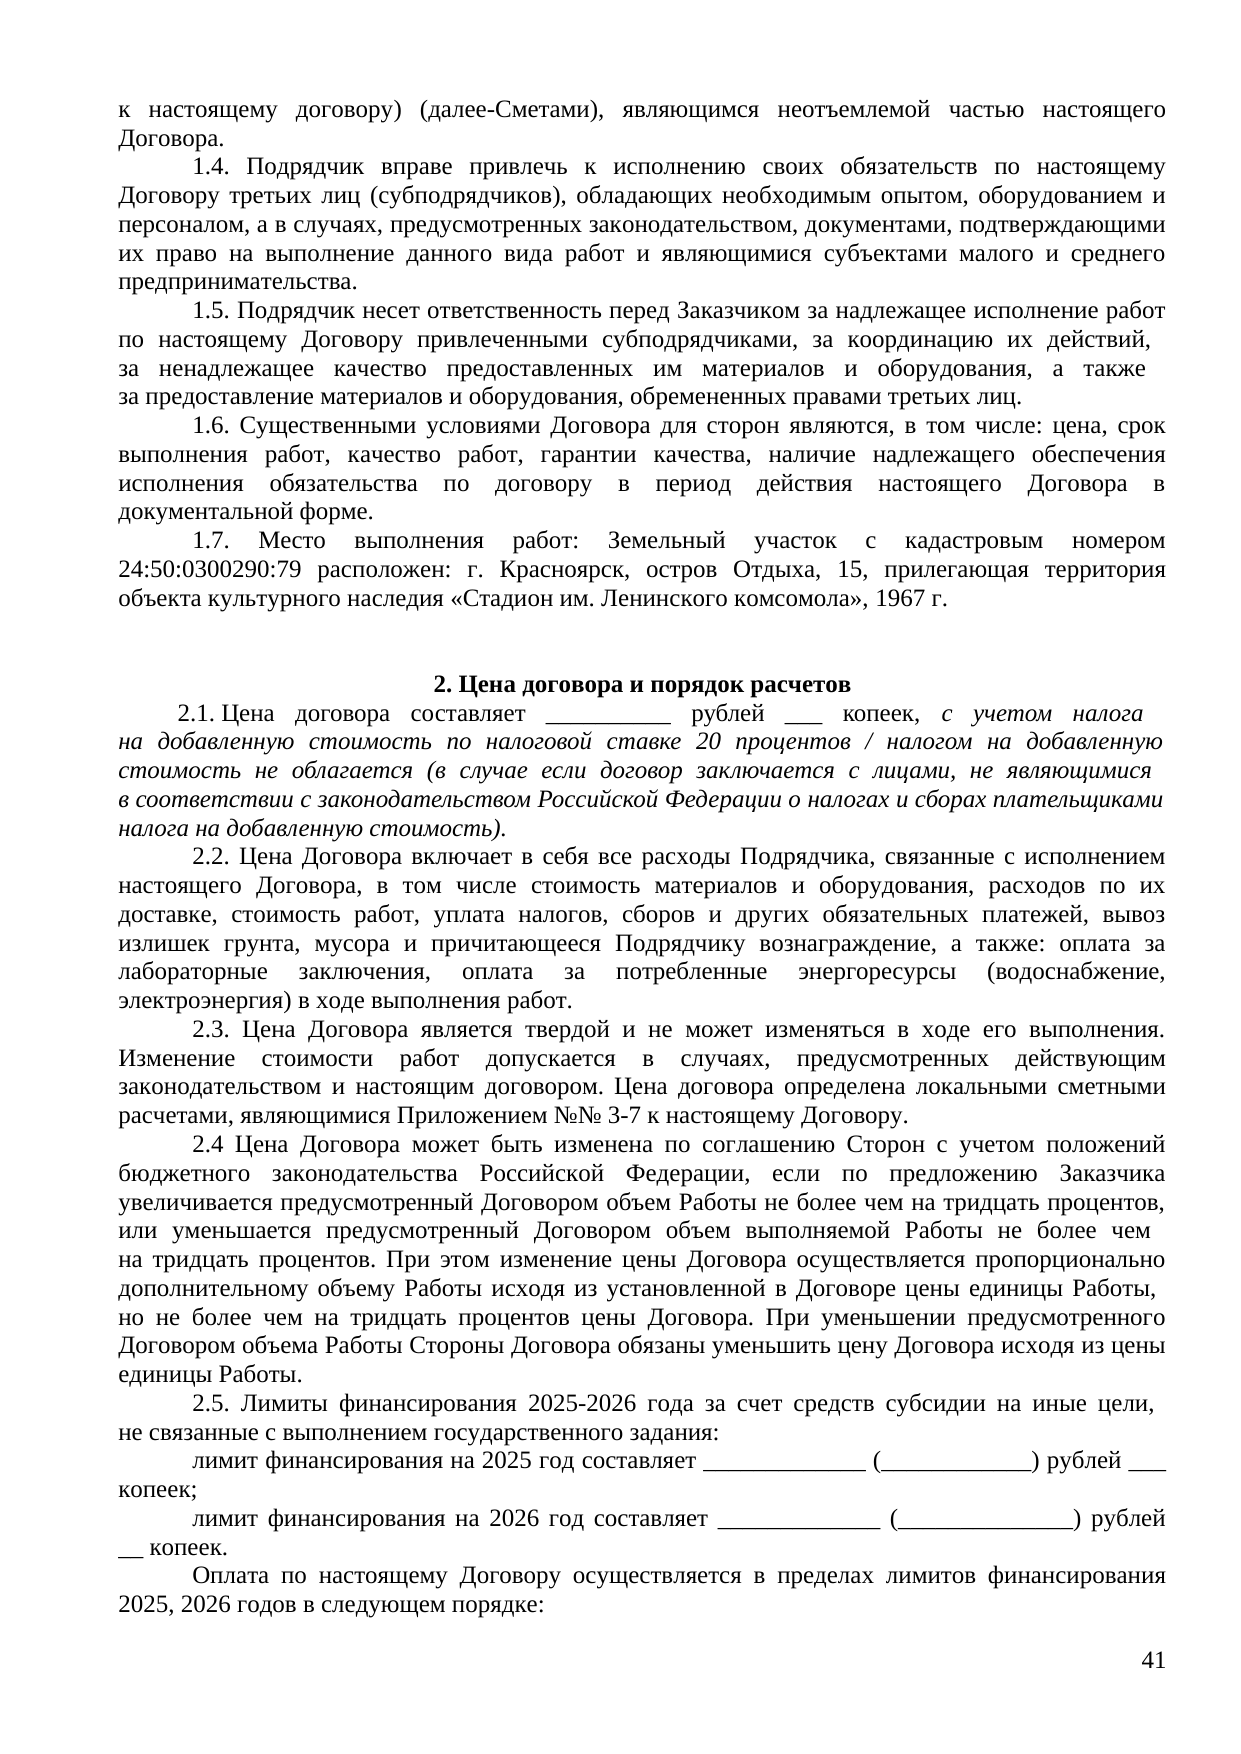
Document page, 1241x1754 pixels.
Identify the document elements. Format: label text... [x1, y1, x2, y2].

text Оплата по настоящему Договору осуществляется в пределах лимитов финансирования 2025, 2026 годов в следующем порядке: [118, 1561, 1167, 1618]
text 1.7. Место выполнения работ: Земельный участок с кадастровым номером 24:50:0300290:79 расположен: г. Красноярск, остров Отдыха, 15, прилегающая территория объекта культурного наследия «Стадион им. Ленинского комсомола», 1967 г. [118, 525, 1167, 611]
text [118, 94, 1167, 151]
text 2.2. Цена Договора включает в себя все расходы Подрядчика, связанные с исполнением настоящего Договора, в том числе стоимость материалов и оборудования, расходов по их доставке, стоимость работ, уплата налогов, сборов и других обязательных платежей, вывоз излишек грунта, мусора и причитающееся Подрядчику вознаграждение, а также: оплата за лабораторные заключения, оплата за потребленные энергоресурсы (водоснабжение, электроэнергия) в ходе выполнения работ. [118, 841, 1167, 1014]
text 2.1. Цена договора составляет __________ рублей ___ копеек, с учетом налога на добавленную стоимость по налоговой ставке 20 процентов / налогом на добавленную стоимость не облагается (в случае если договор заключается с лицами, не являющимися в соответствии с законодательством Российской Федерации о налогах и сборах плательщиками налога на добавленную стоимость). [118, 698, 1167, 841]
text 2.5. Лимиты финансирования 2025-2026 года за счет средств субсидии на иные цели, не связанные с выполнением государственного задания: [118, 1388, 1167, 1446]
text 1.6. Существенными условиями Договора для сторон являются, в том числе: цена, срок выполнения работ, качество работ, гарантии качества, наличие надлежащего обеспечения исполнения обязательства по договору в период действия настоящего Договора в документальной форме. [118, 410, 1167, 525]
text лимит финансирования на 2025 год составляет _____________ (____________) рублей ___ копеек; [118, 1446, 1167, 1503]
text 2.4 Цена Договора может быть изменена по соглашению Сторон с учетом положений бюджетного законодательства Российской Федерации, если по предложению Заказчика увеличивается предусмотренный Договором объем Работы не более чем на тридцать процентов, или уменьшается предусмотренный Договором объем выполняемой Работы не более чем на тридцать процентов. При этом изменение цены Договора осуществляется пропорционально дополнительному объему Работы исходя из установленной в Договоре цены единицы Работы, но не более чем на тридцать процентов цены Договора. При уменьшении предусмотренного Договором объема Работы Стороны Договора обязаны уменьшить цену Договора исходя из цены единицы Работы. [118, 1129, 1167, 1388]
text 2.3. Цена Договора является твердой и не может изменяться в ходе его выполнения. Изменение стоимости работ допускается в случаях, предусмотренных действующим законодательством и настоящим договором. Цена договора определена локальными сметными расчетами, являющимися Приложением №№ 3-7 к настоящему Договору. [118, 1014, 1167, 1129]
text 1.5. Подрядчик несет ответственность перед Заказчиком за надлежащее исполнение работ по настоящему Договору привлеченными субподрядчиками, за координацию их действий, за ненадлежащее качество предоставленных им материалов и оборудования, а также за предоставление материалов и оборудования, обремененных правами третьих лиц. [118, 295, 1167, 410]
text 1.4. Подрядчик вправе привлечь к исполнению своих обязательств по настоящему Договору третьих лиц (субподрядчиков), обладающих необходимым опытом, оборудованием и персоналом, а в случаях, предусмотренных законодательством, документами, подтверждающими их право на выполнение данного вида работ и являющимися субъектами малого и среднего предпринимательства. [118, 151, 1167, 295]
text лимит финансирования на 2026 год составляет _____________ (______________) рублей __ копеек. [118, 1503, 1167, 1561]
text 2. Цена договора и порядок расчетов [118, 669, 1167, 698]
